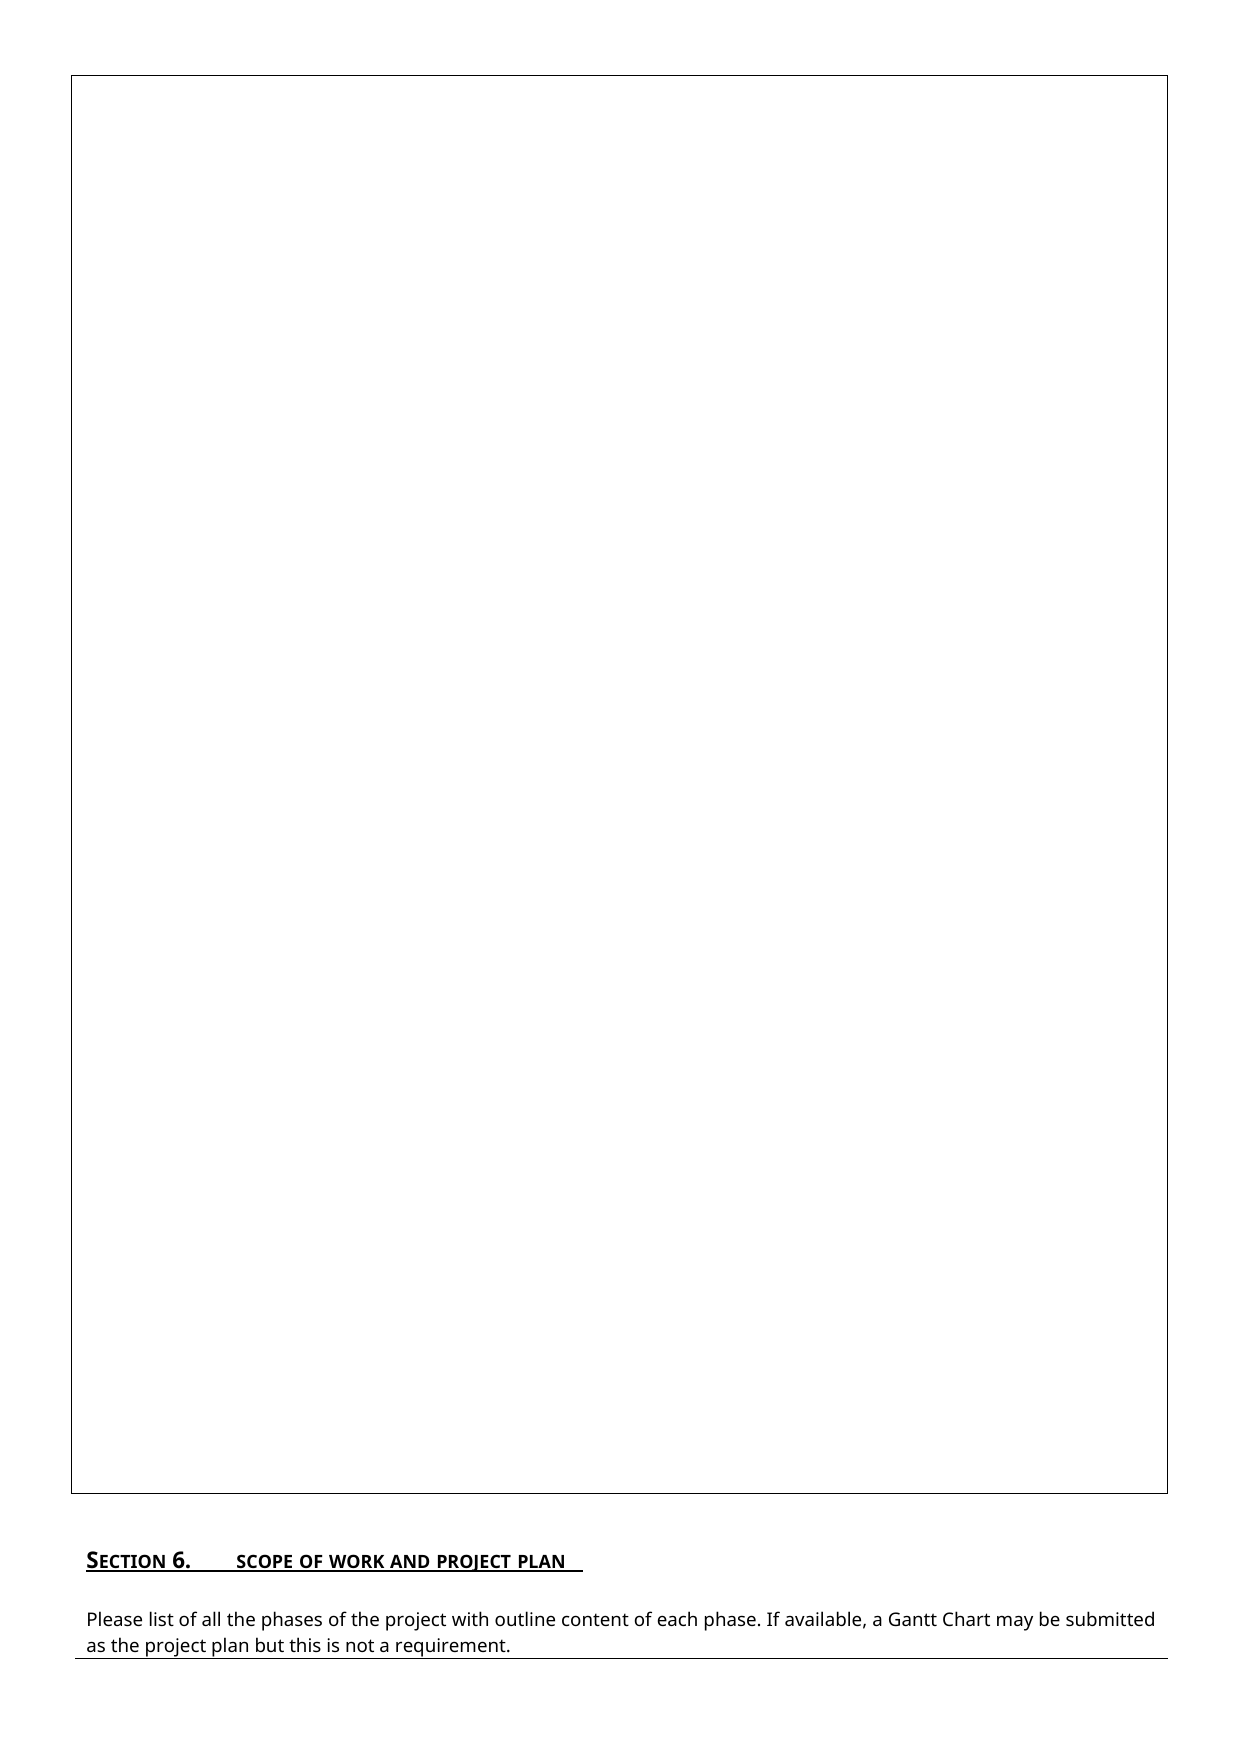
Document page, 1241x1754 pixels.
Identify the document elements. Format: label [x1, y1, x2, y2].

table_cell [72, 76, 1167, 1492]
table_header [75, 1544, 1168, 1657]
